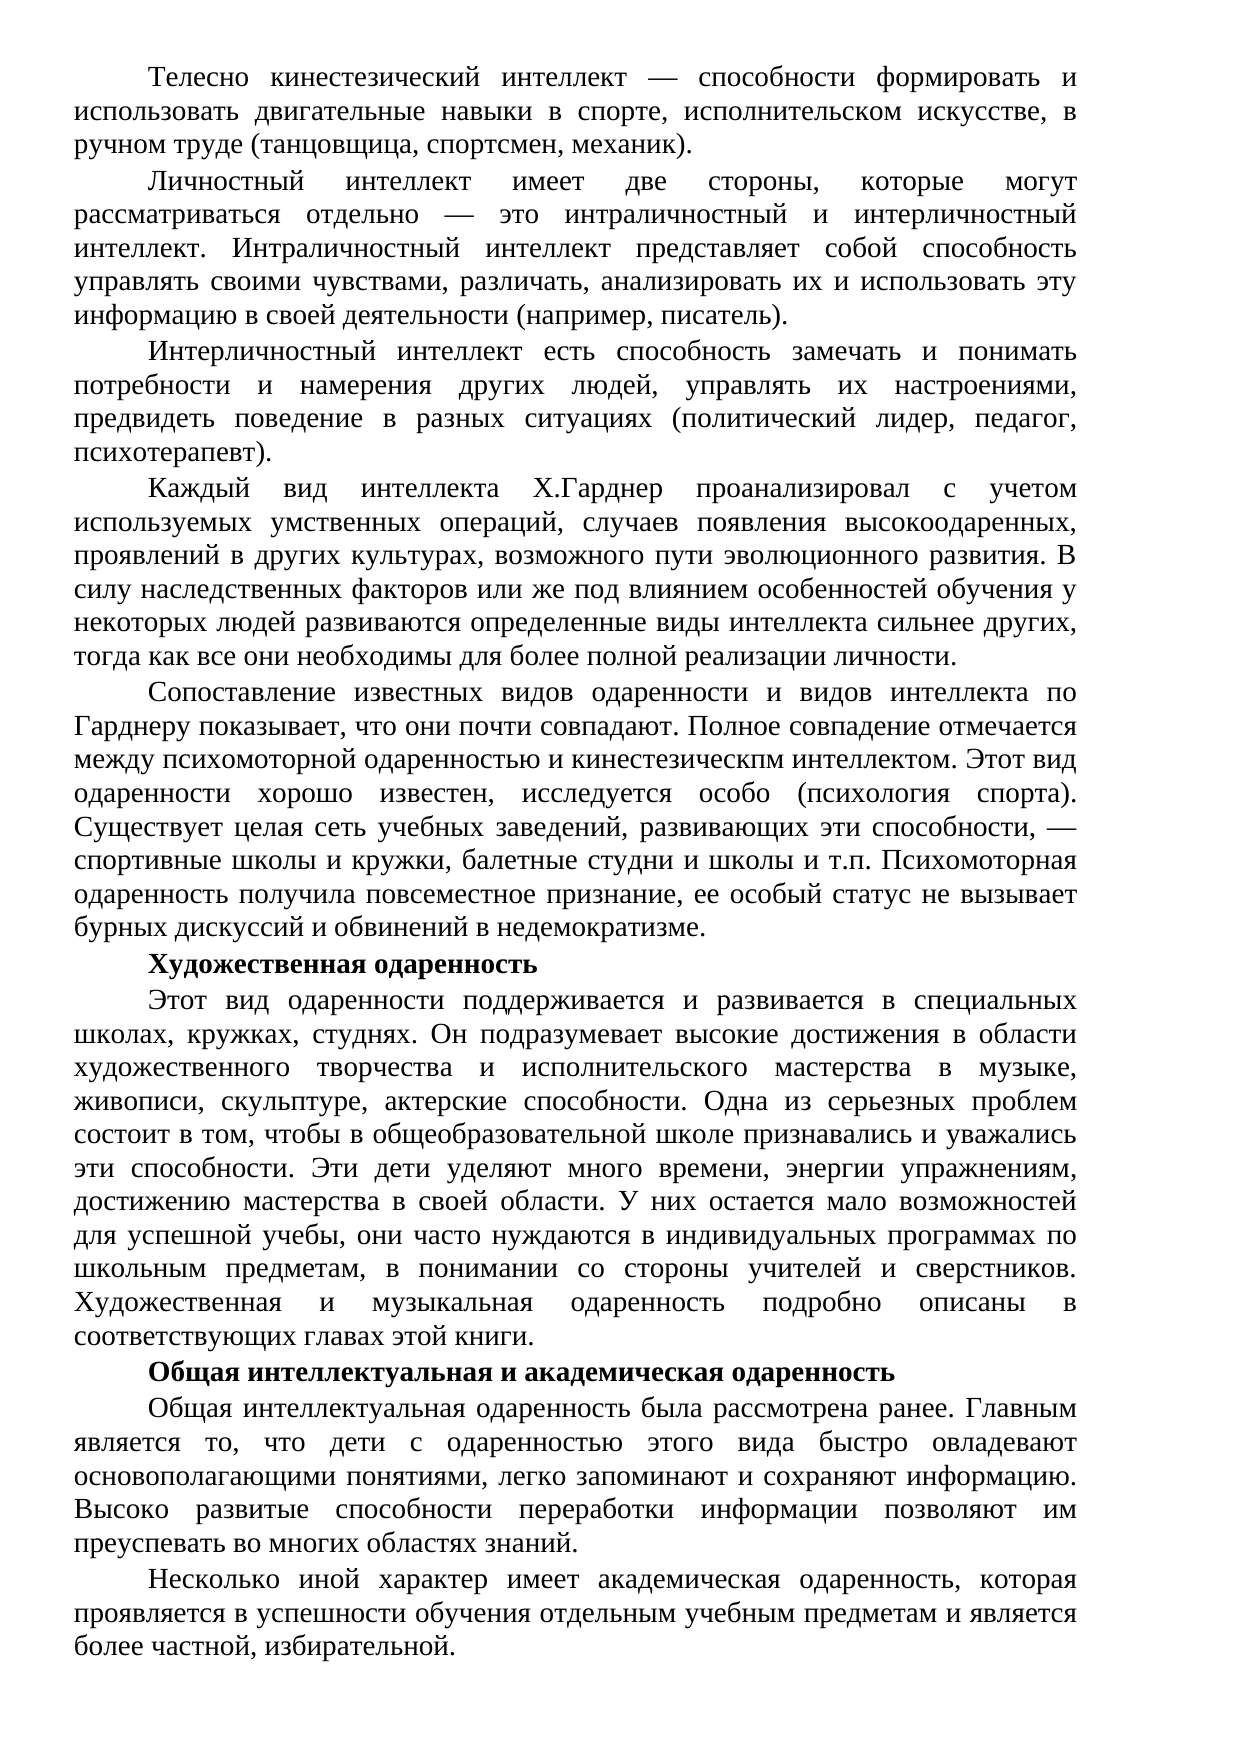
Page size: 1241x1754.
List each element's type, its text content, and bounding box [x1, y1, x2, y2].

text Общая интеллектуальная одаренность была рассмотрена ранее. Главным является то, что дети с одаренностью этого вида быстро овладевают основополагающими понятиями, легко запоминают и сохраняют информацию. Высоко развитые способности переработки информации позволяют им преуспевать во многих областях знаний. [74, 1391, 1078, 1558]
text Этот вид одаренности поддерживается и развивается в специальных школах, кружках, студнях. Он подразумевает высокие достижения в области художественного творчества и исполнительского мастерства в музыке, живописи, скульптуре, актерские способности. Одна из серьезных проблем состоит в том, чтобы в общеобразовательной школе признавались и уважались эти способности. Эти дети уделяют много времени, энергии упражнениям, достижению мастерства в своей области. У них остается мало возможностей для успешной учебы, они часто нуждаются в индивидуальных программах по школьным предметам, в понимании со стороны учителей и сверстников. Художественная и музыкальная одаренность подробно описаны в соответствующих главах этой книги. [74, 982, 1078, 1351]
text Сопоставление известных видов одаренности и видов интеллекта по Гарднеру показывает, что они почти совпадают. Полное совпадение отмечается между психомоторной одаренностью и кинестезическпм интеллектом. Этот вид одаренности хорошо известен, исследуется особо (психология спорта). Существует целая сеть учебных заведений, развивающих эти способности, — спортивные школы и кружки, балетные студни и школы и т.п. Психомоторная одаренность получила повсеместное признание, ее особый статус не вызывает бурных дискуссий и обвинений в недемократизме. [74, 674, 1078, 943]
text Интерличностный интеллект есть способность замечать и понимать потребности и намерения других людей, управлять их настроениями, предвидеть поведение в разных ситуациях (политический лидер, педагог, психотерапевт). [74, 333, 1078, 467]
text Каждый вид интеллекта Х.Гарднер проанализировал с учетом используемых умственных операций, случаев появления высокоодаренных, проявлений в других культурах, возможного пути эволюционного развития. В силу наследственных факторов или же под влиянием особенностей обучения у некоторых людей развиваются определенные виды интеллекта сильнее других, тогда как все они необходимы для более полной реализации личности. [74, 470, 1078, 672]
text Общая интеллектуальная и академическая одаренность [74, 1354, 1078, 1388]
text Несколько иной характер имеет академическая одаренность, которая проявляется в успешности обучения отдельным учебным предметам и является более частной, избирательной. [74, 1561, 1078, 1662]
text Телесно кинестезический интеллект — способности формировать и использовать двигательные навыки в спорте, исполнительском искусстве, в ручном труде (танцовщица, спортсмен, механик). [74, 59, 1078, 160]
text Личностный интеллект имеет две стороны, которые могут рассматриваться отдельно — это интраличностный и интерличностный интеллект. Интраличностный интеллект представляет собой способность управлять своими чувствами, различать, анализировать их и использовать эту информацию в своей деятельности (например, писатель). [74, 163, 1078, 330]
text Художественная одаренность [74, 946, 1078, 979]
